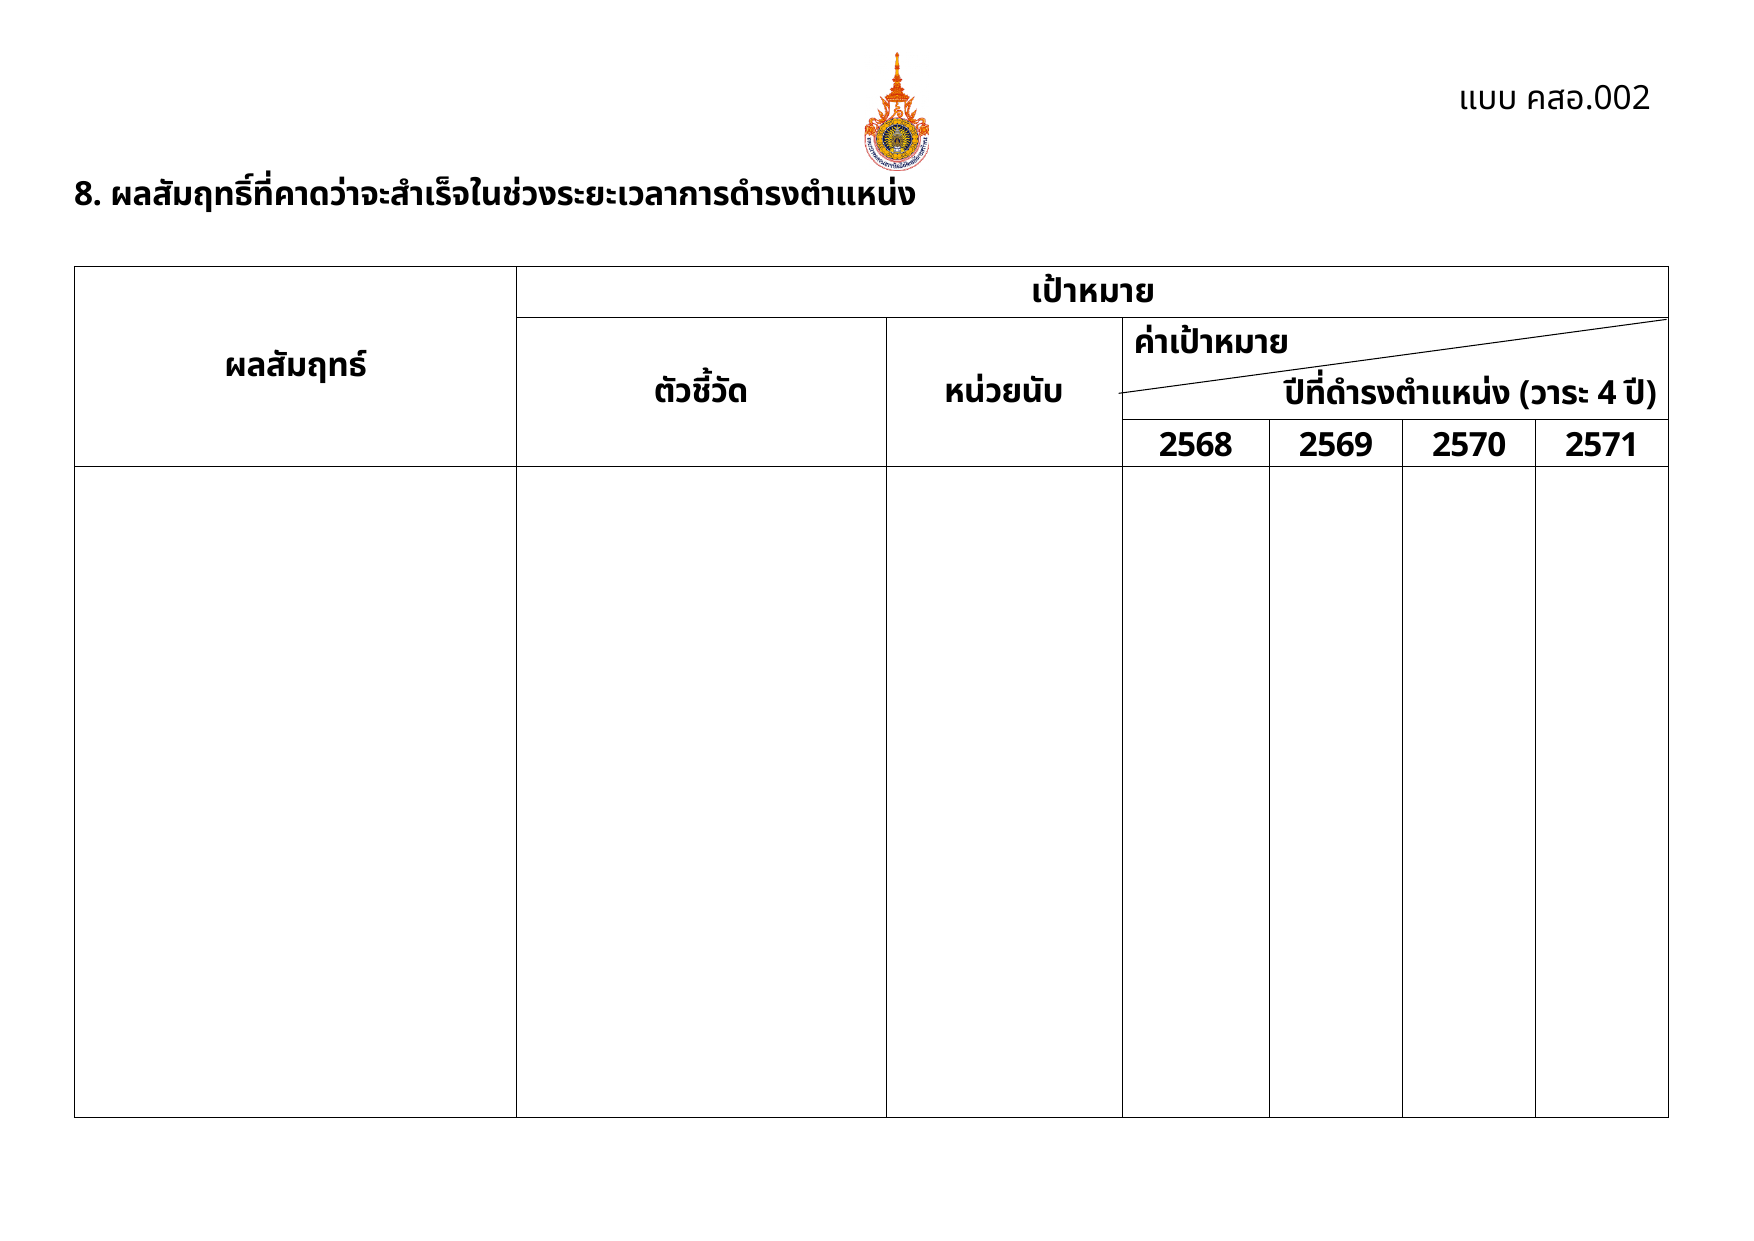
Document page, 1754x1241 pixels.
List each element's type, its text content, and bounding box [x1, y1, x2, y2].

table_header เป้าหมาย [517, 267, 1668, 317]
table_cell 2571 [1536, 420, 1668, 466]
text 8. ผลสัมฤทธิ์ที่คาดว่าจะสำเร็จในช่วงระยะเวลาการดำรงตำแหน่ง [74, 170, 1651, 220]
table_cell [1403, 467, 1535, 1117]
table_cell 2569 [1270, 420, 1402, 466]
table_cell 2570 [1403, 420, 1535, 466]
table_cell ตัวชี้วัด [517, 318, 886, 466]
table_cell [517, 467, 886, 1117]
table_cell [1270, 467, 1402, 1117]
table_cell [887, 467, 1122, 1117]
table_cell หน่วยนับ [887, 318, 1122, 466]
table_cell 2568 [1123, 420, 1269, 466]
table_cell [1536, 467, 1668, 1117]
table_cell [75, 467, 516, 1117]
table_header ผลสัมฤทธ์ [75, 267, 516, 466]
picture [864, 52, 929, 171]
table_cell [1123, 467, 1269, 1117]
table_cell ค่าเป้าหมาย ปีที่ดำรงตำแหน่ง (วาระ 4 ปี) [1123, 318, 1668, 419]
